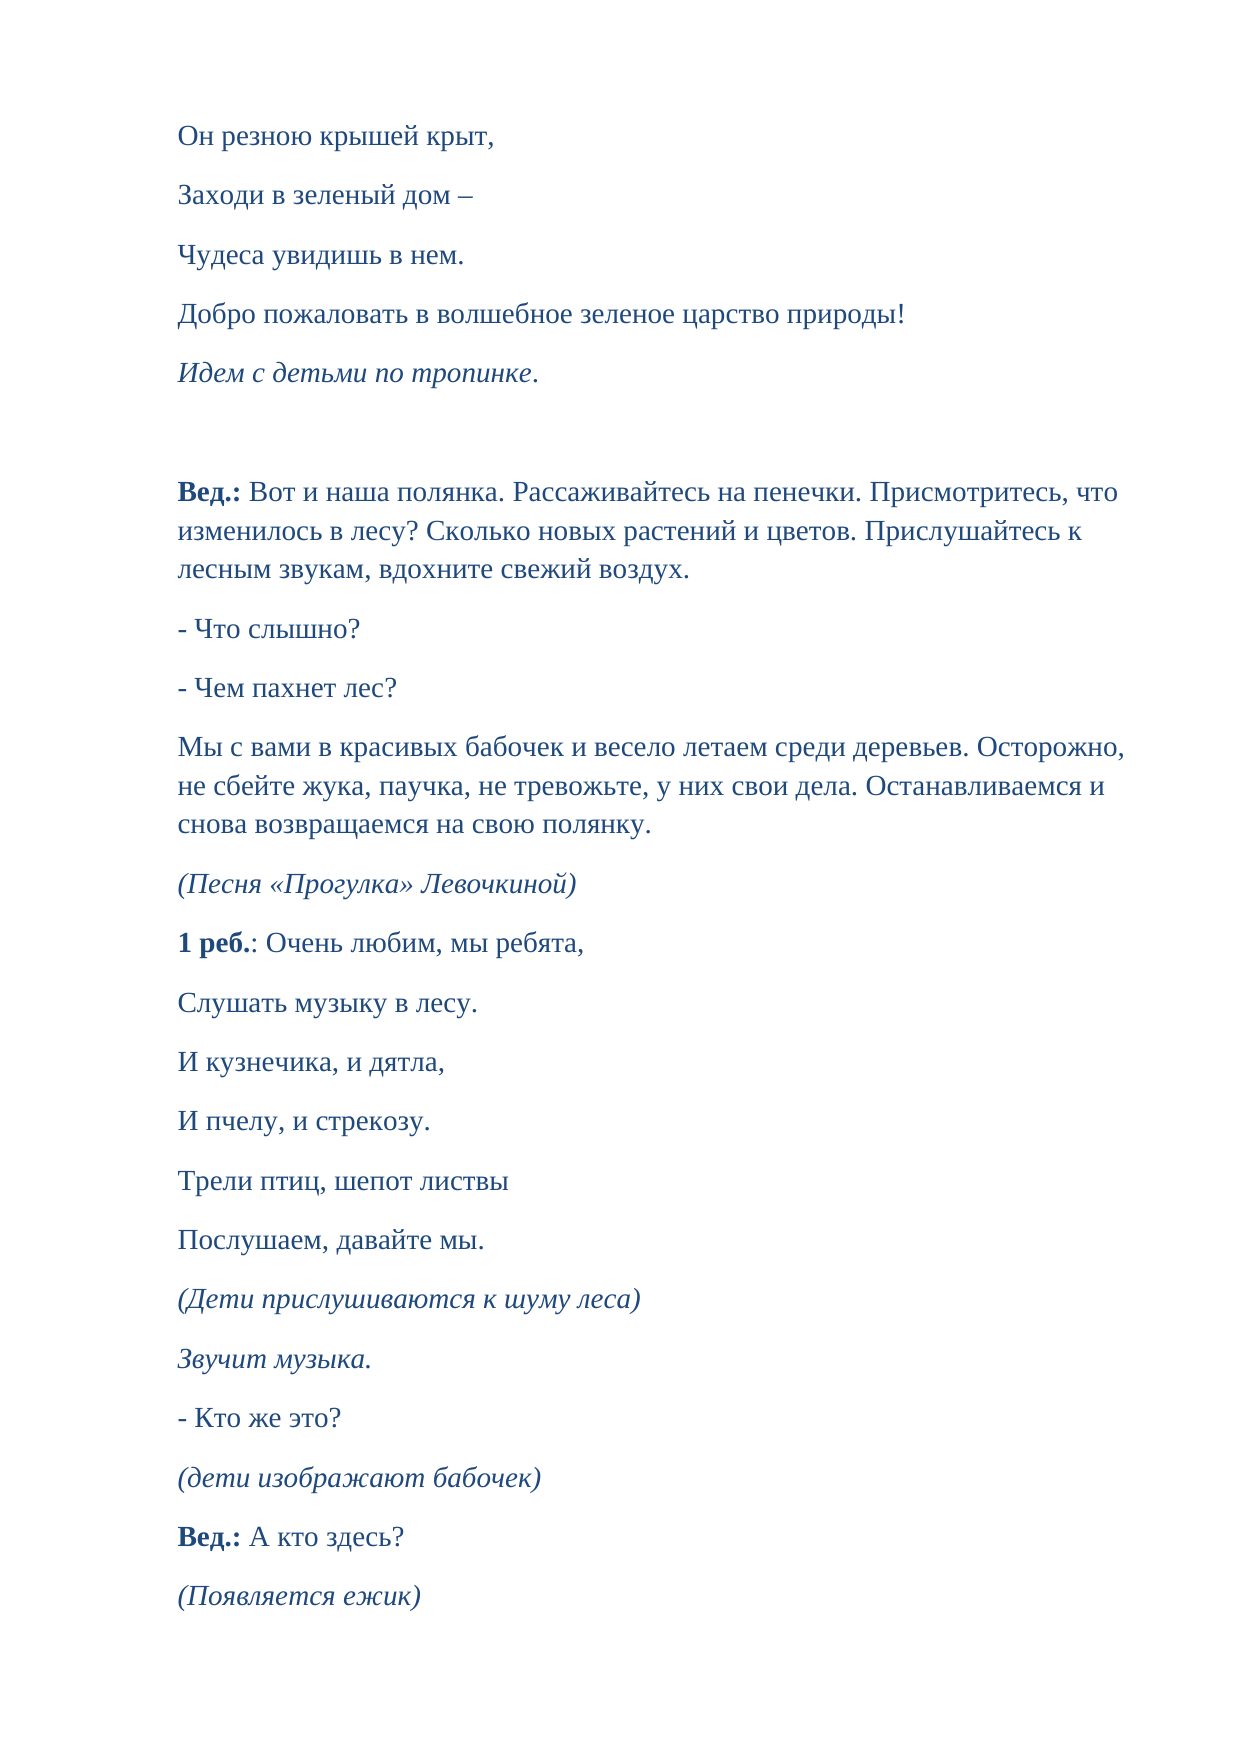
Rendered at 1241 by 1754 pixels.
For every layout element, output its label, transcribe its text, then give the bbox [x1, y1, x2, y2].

text Мы с вами в красивых бабочек и весело летаем среди деревьев. Осторожно, не сбейте жука, паучка, не тревожьте, у них свои дела. Останавливаемся и снова возвращаемся на свою полянку. [177, 729, 1152, 840]
text (Появляется ежик) [177, 1578, 1152, 1612]
text (Дети прислушиваются к шуму леса) [177, 1282, 1152, 1315]
text Вед.: Вот и наша полянка. Рассаживайтесь на пенечки. Присмотритесь, что изменилось в лесу? Сколько новых растений и цветов. Прислушайтесь к лесным звукам, вдохните свежий воздух. [177, 474, 1152, 585]
text Послушаем, давайте мы. [177, 1222, 1152, 1256]
text Вед.: А кто здесь? [177, 1519, 1152, 1553]
text (Песня «Прогулка» Левочкиной) [177, 866, 1152, 899]
text И пчелу, и стрекозу. [177, 1103, 1152, 1137]
text Он резною крышей крыт, [177, 118, 1152, 152]
text И кузнечика, и дятла, [177, 1044, 1152, 1078]
text Добро пожаловать в волшебное зеленое царство природы! [177, 296, 1152, 330]
text - Чем пахнет лес? [177, 670, 1152, 704]
text Чудеса увидишь в нем. [177, 237, 1152, 270]
text Заходи в зеленый дом – [177, 177, 1152, 211]
text Слушать музыку в лесу. [177, 985, 1152, 1018]
text Трели птиц, шепот листвы [177, 1163, 1152, 1196]
text 1 реб.: Очень любим, мы ребята, [177, 925, 1152, 959]
text Идем с детьми по тропинке. [177, 356, 1152, 389]
text - Кто же это? [177, 1400, 1152, 1434]
text Звучит музыка. [177, 1341, 1152, 1374]
text (дети изображают бабочек) [177, 1460, 1152, 1493]
text - Что слышно? [177, 611, 1152, 644]
